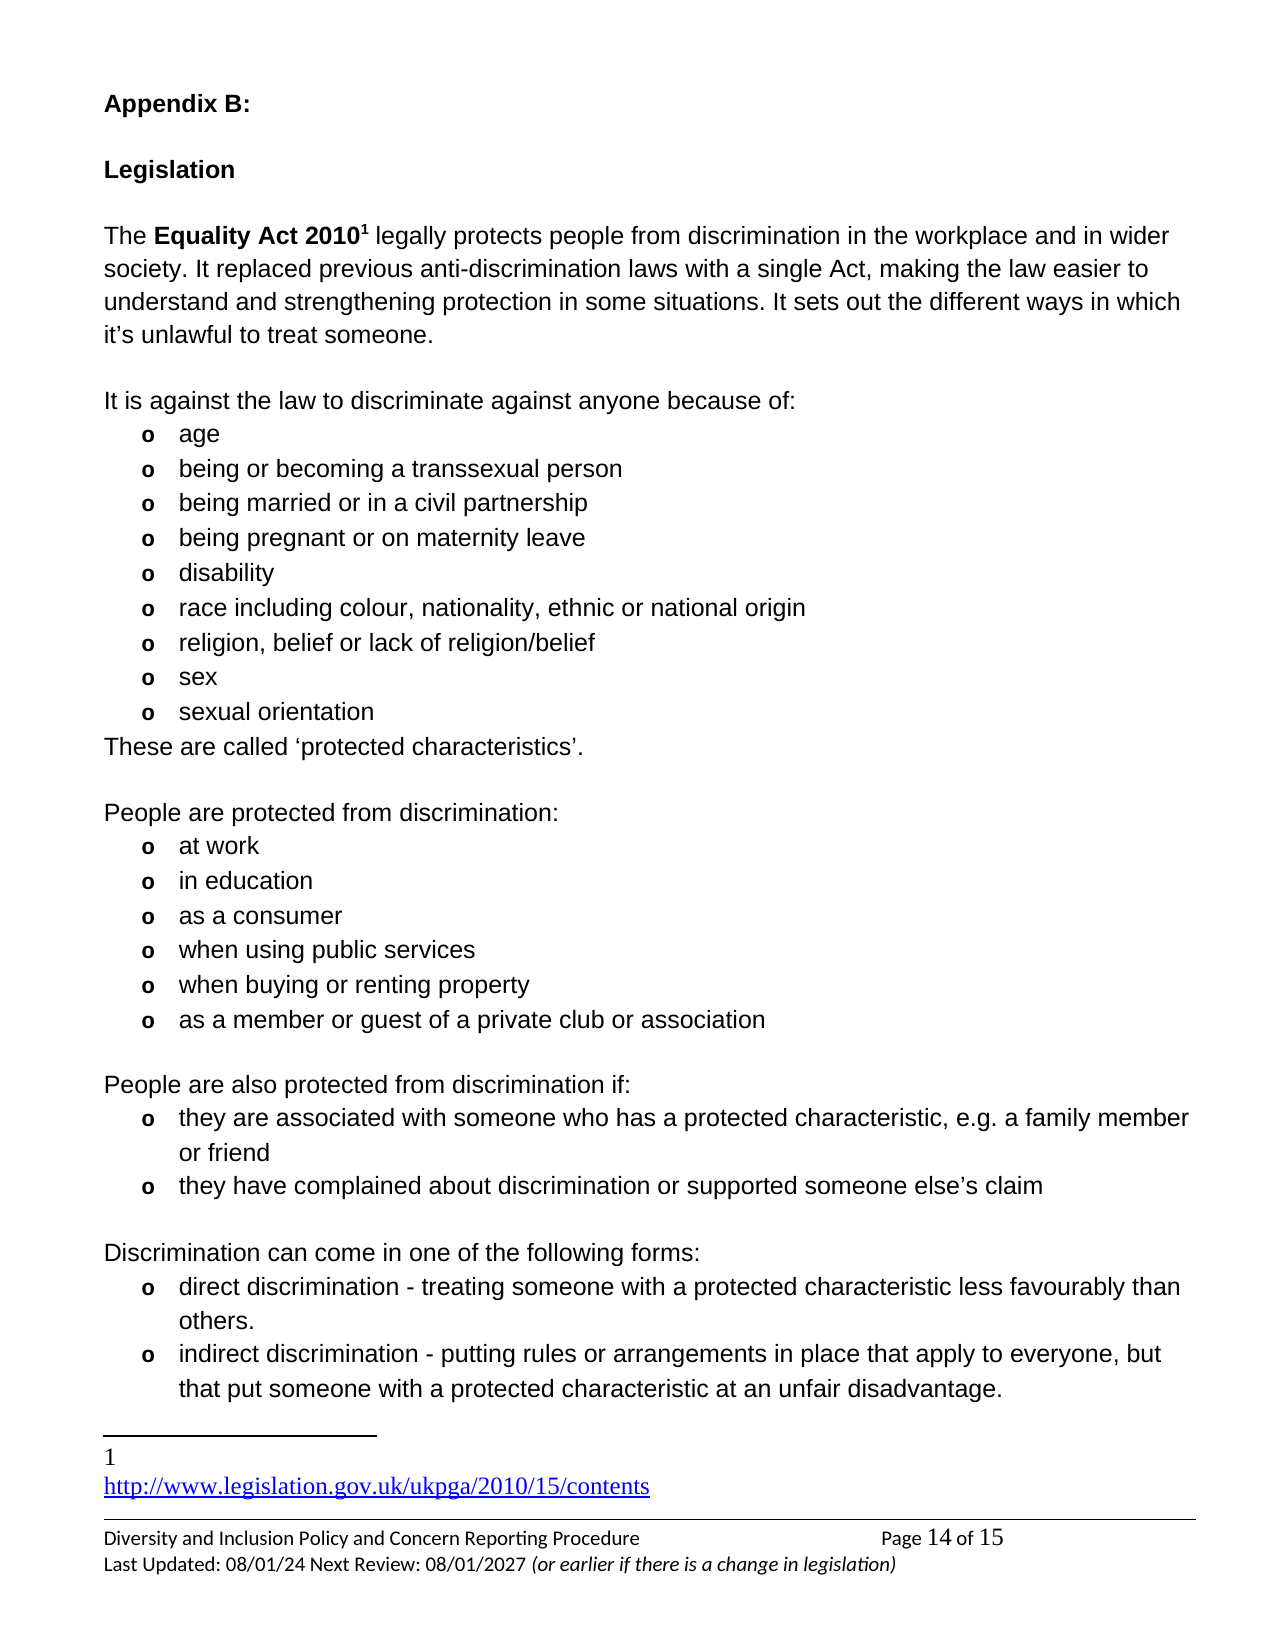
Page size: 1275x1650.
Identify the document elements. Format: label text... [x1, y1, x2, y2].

list when using public services [141, 935, 1196, 966]
list they are associated with someone who has a protected characteristic, e.g. a family member or friend [141, 1103, 1196, 1166]
list age [141, 419, 1196, 449]
list as a member or guest of a private club or association [141, 1005, 1196, 1035]
list indirect discrimination - putting rules or arrangements in place that apply to everyone, but that put someone with a protected characteristic at an unfair disadvantage. [141, 1339, 1196, 1402]
list they have complained about discrimination or supported someone else’s claim [141, 1171, 1196, 1201]
list direct discrimination - treating someone with a protected characteristic less favourably than others. [141, 1271, 1196, 1335]
list when buying or renting property [141, 970, 1196, 1001]
text The Equality Act 2010 legally protects people from discrimination in the workplace and in wider society. It replaced previous anti-discrimination laws with a single Act, making the law easier to understand and strengthening protection in some situations. It sets out the different ways in which it’s unlawful to treat someone. [103, 221, 1196, 348]
list being married or in a civil partnership [141, 488, 1196, 519]
list being or becoming a transsexual person [141, 454, 1196, 484]
text It is against the law to discriminate against anyone because of: [103, 386, 1196, 414]
list sex [141, 662, 1196, 693]
text Discrimination can come in one of the following forms: [103, 1238, 1196, 1267]
text Legislation [103, 155, 1196, 183]
list as a consumer [141, 901, 1196, 931]
list sexual orientation [141, 697, 1196, 727]
text People are protected from discrimination: [103, 798, 1196, 827]
list being pregnant or on maternity leave [141, 523, 1196, 553]
list at work [141, 831, 1196, 861]
list race including colour, nationality, ethnic or national origin [141, 593, 1196, 623]
text People are also protected from discrimination if: [103, 1070, 1196, 1099]
list in education [141, 866, 1196, 896]
text Appendix B: [103, 89, 1196, 117]
list religion, belief or lack of religion/belief [141, 628, 1196, 658]
list disability [141, 558, 1196, 588]
text These are called ‘protected characteristics’. [103, 732, 1196, 761]
